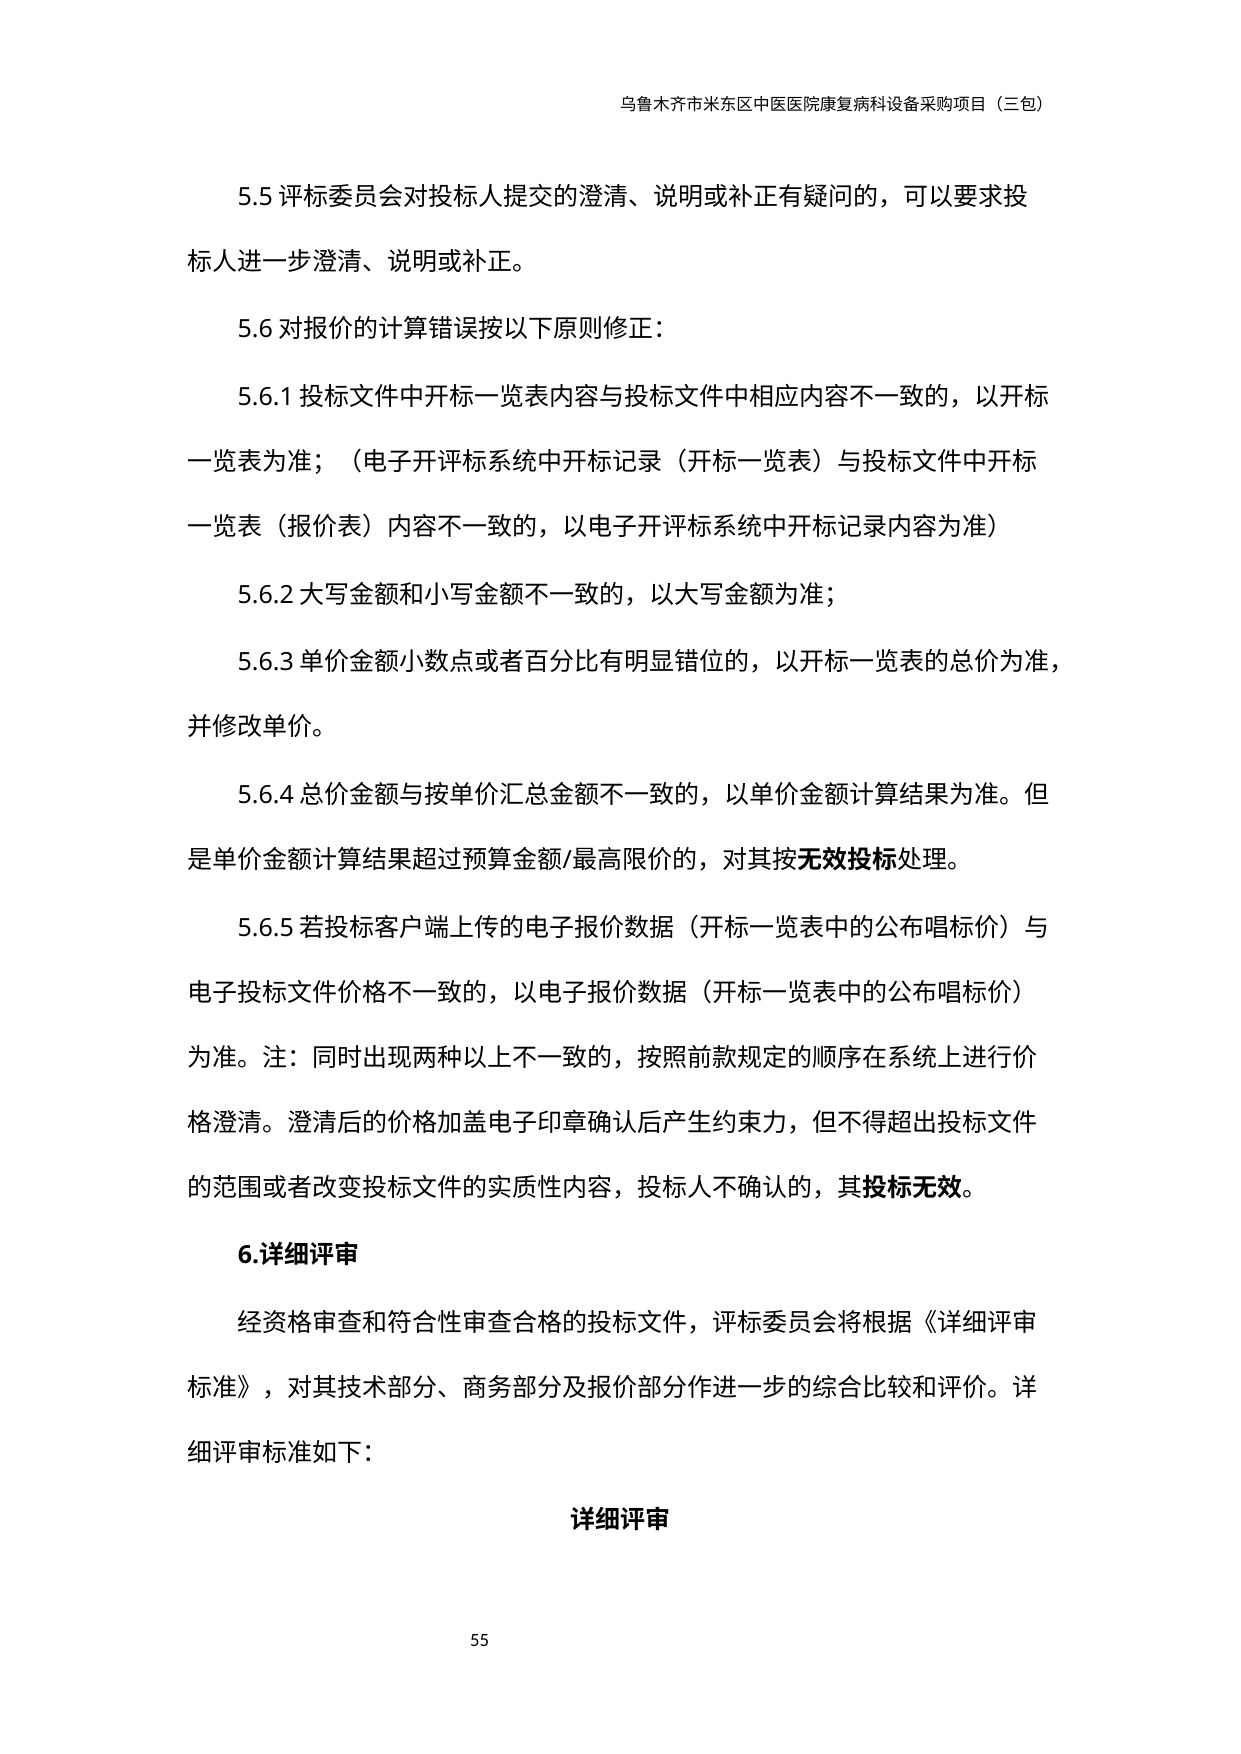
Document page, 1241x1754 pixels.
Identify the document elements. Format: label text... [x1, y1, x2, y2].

text 5.6.1投标文件中开标一览表内容与投标文件中相应内容不一致的，以开标一览表为准；（电子开评标系统中开标记录（开标一览表）与投标文件中开标一览表（报价表）内容不一致的，以电子开评标系统中开标记录内容为准） [187, 362, 1053, 557]
text 5.6.5若投标客户端上传的电子报价数据（开标一览表中的公布唱标价）与电子投标文件价格不一致的，以电子报价数据（开标一览表中的公布唱标价）为准。注：同时出现两种以上不一致的，按照前款规定的顺序在系统上进行价格澄清。澄清后的价格加盖电子印章确认后产生约束力，但不得超出投标文件的范围或者改变投标文件的实质性内容，投标人不确认的，其投标无效。 [187, 893, 1053, 1218]
text 5.6对报价的计算错误按以下原则修正： [187, 294, 1053, 359]
text 5.6.3单价金额小数点或者百分比有明显错位的，以开标一览表的总价为准，并修改单价。 [187, 627, 1053, 757]
text 经资格审查和符合性审查合格的投标文件，评标委员会将根据《详细评审标准》，对其技术部分、商务部分及报价部分作进一步的综合比较和评价。详细评审标准如下： [187, 1288, 1053, 1483]
text 5.5评标委员会对投标人提交的澄清、说明或补正有疑问的，可以要求投标人进一步澄清、说明或补正。 [187, 162, 1053, 292]
text 详细评审 [187, 1485, 1053, 1550]
text 5.6.4总价金额与按单价汇总金额不一致的，以单价金额计算结果为准。但是单价金额计算结果超过预算金额/最高限价的，对其按无效投标处理。 [187, 760, 1053, 890]
text 5.6.2大写金额和小写金额不一致的，以大写金额为准； [187, 560, 1053, 625]
text 6.详细评审 [187, 1220, 1053, 1285]
